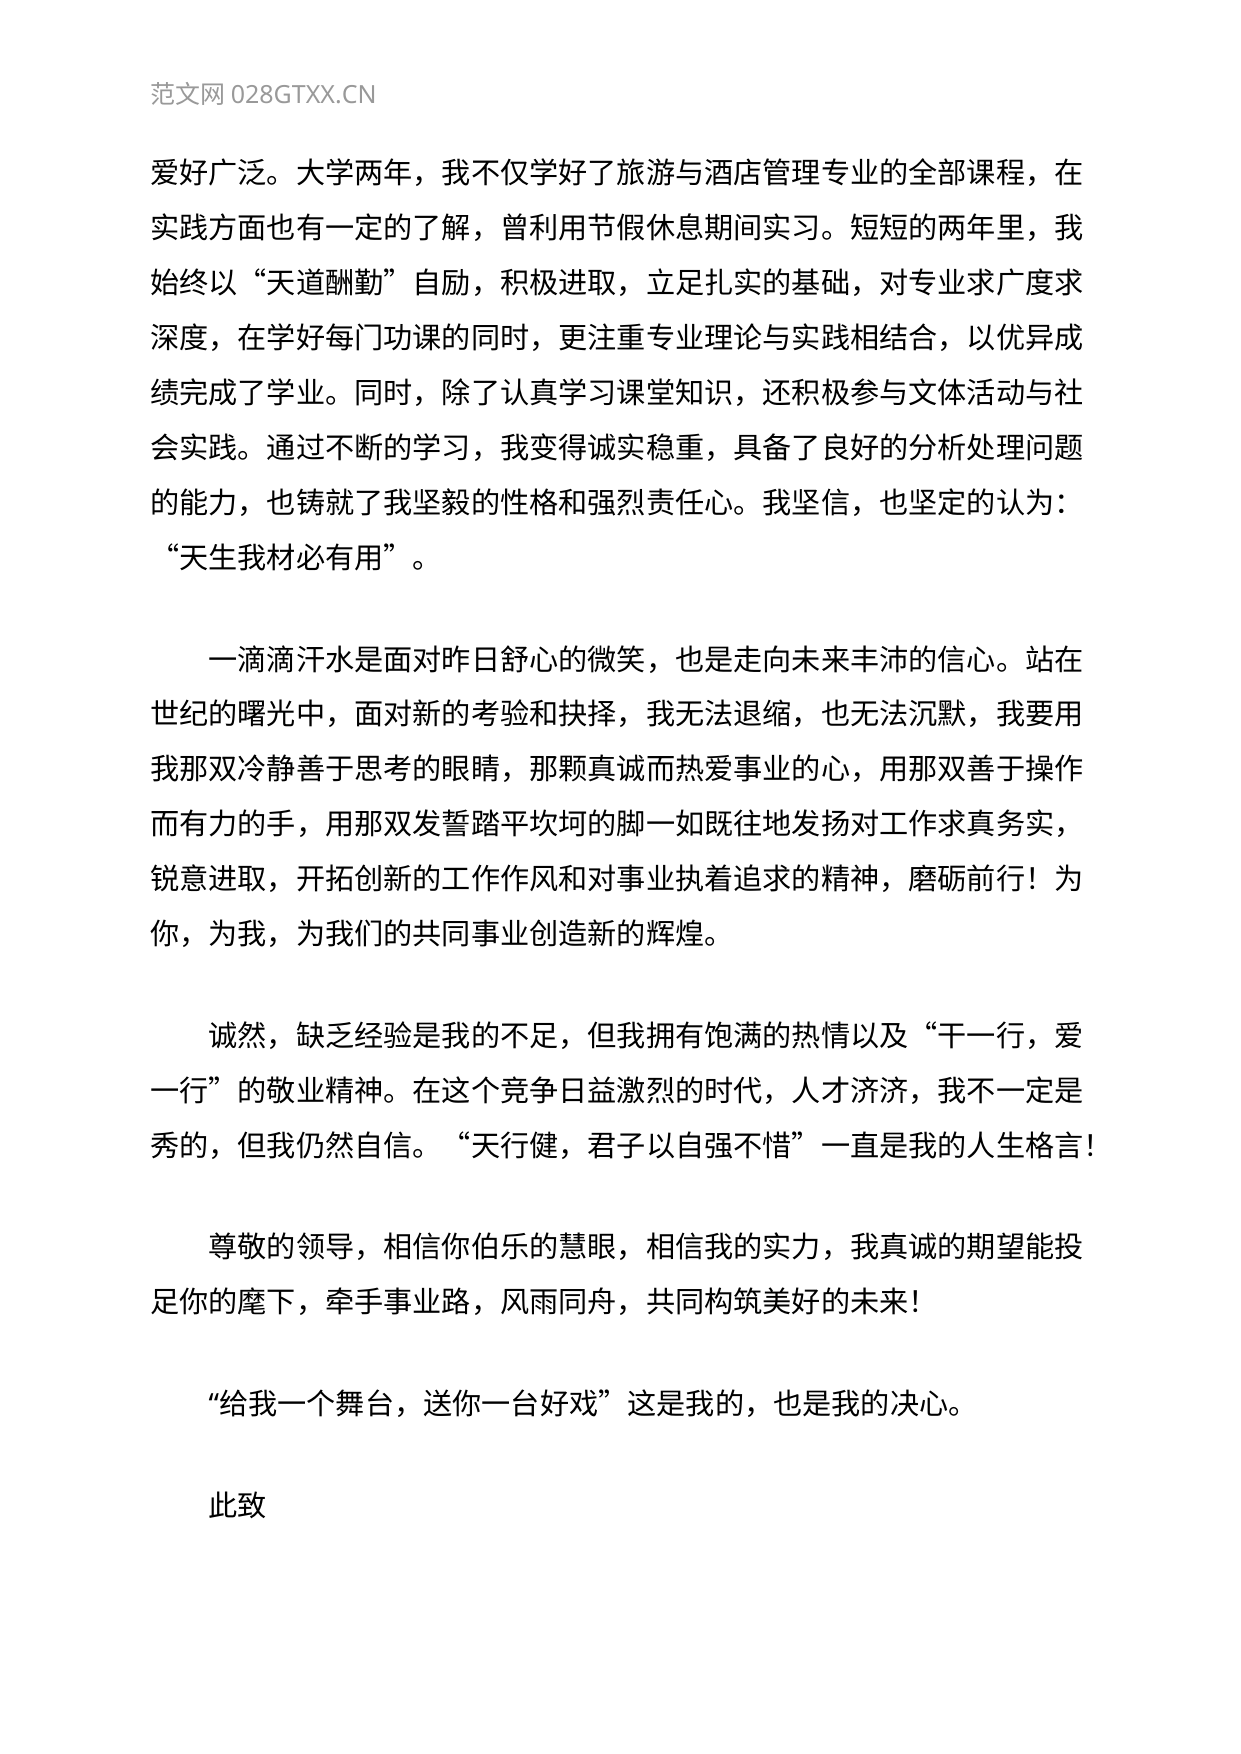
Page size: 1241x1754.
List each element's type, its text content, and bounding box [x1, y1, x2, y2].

text 一滴滴汗水是面对昨日舒心的微笑，也是走向未来丰沛的信心。站在世纪的曙光中，面对新的考验和抉择，我无法退缩，也无法沉默，我要用我那双冷静善于思考的眼睛，那颗真诚而热爱事业的心，用那双善于操作而有力的手，用那双发誓踏平坎坷的脚一如既往地发扬对工作求真务实，锐意进取，开拓创新的工作作风和对事业执着追求的精神，磨砺前行！为你，为我，为我们的共同事业创造新的辉煌。 [150, 636, 1090, 953]
text 诚然，缺乏经验是我的不足，但我拥有饱满的热情以及“干一行，爱一行”的敬业精神。在这个竞争日益激烈的时代，人才济济，我不一定是秀的，但我仍然自信。“天行健，君子以自强不惜”一直是我的人生格言！ [150, 1012, 1090, 1164]
text 尊敬的领导，相信你伯乐的慧眼，相信我的实力，我真诚的期望能投足你的麾下，牵手事业路，风雨同舟，共同构筑美好的未来！ [150, 1224, 1090, 1321]
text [150, 150, 1090, 577]
text “给我一个舞台，送你一台好戏”这是我的，也是我的决心。 [150, 1381, 1090, 1423]
text 此致 [150, 1482, 1090, 1525]
